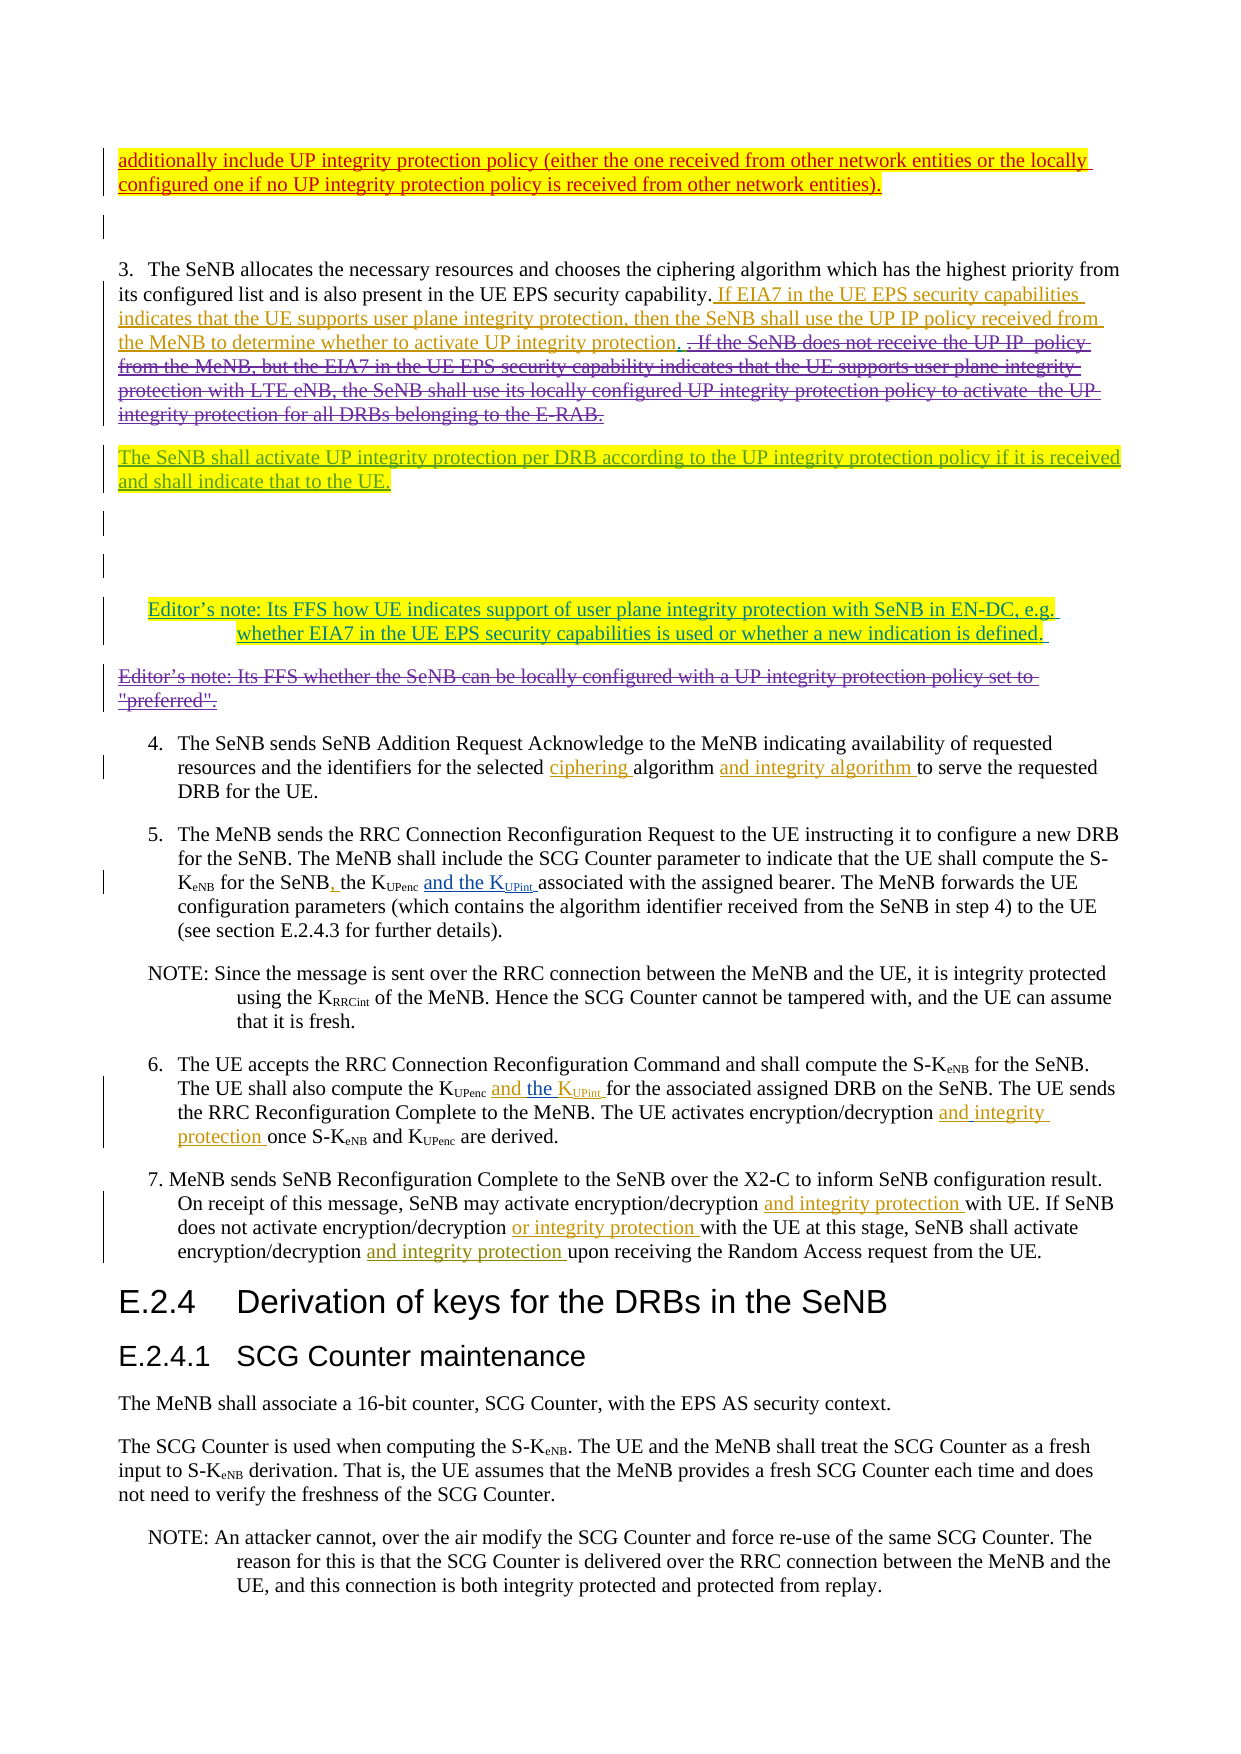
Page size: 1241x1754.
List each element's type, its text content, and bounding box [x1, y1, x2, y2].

text NOTE: Since the message is sent over the RRC connection between the MeNB and the UE, it is integrity protected using the KRRCint of the MeNB. Hence the SCG Counter cannot be tampered with, and the UE can assume that it is fresh. [148, 961, 1122, 1033]
subtitle E.2.4 Derivation of keys for the DRBs in the SeNB [118, 1282, 1122, 1320]
text 6. The UE accepts the RRC Connection Reconfiguration Command and shall compute the S-KeNB for the SeNB. The UE shall also compute the KUPenc for the associated assigned DRB on the SeNB. The UE sends the RRC Reconfiguration Complete to the MeNB. The UE activates encryption/decryption once S-KeNB and KUPenc are derived. [148, 1052, 1122, 1148]
text 5. The MeNB sends the RRC Connection Reconfiguration Request to the UE instructing it to configure a new DRB for the SeNB. The MeNB shall include the SCG Counter parameter to indicate that the UE shall compute the S-KeNB for the SeNBthe KUPenc associated with the assigned bearer. The MeNB forwards the UE configuration parameters (which contains the algorithm identifier received from the SeNB in step 4) to the UE (see section E.2.4.3 for further details). [148, 822, 1122, 942]
text The SCG Counter is used when computing the S-KeNB. The UE and the MeNB shall treat the SCG Counter as a fresh input to S-KeNB derivation. That is, the UE assumes that the MeNB provides a fresh SCG Counter each time and does not need to verify the freshness of the SCG Counter. [118, 1434, 1122, 1506]
subtitle E.2.4.1 SCG Counter maintenance [118, 1339, 1122, 1372]
text 3. The SeNB allocates the necessary resources and chooses the ciphering algorithm which has the highest priority from its configured list and is also present in the UE EPS security capability. [118, 257, 1122, 426]
text 4. The SeNB sends SeNB Addition Request Acknowledge to the MeNB indicating availability of requested resources and the identifiers for the selected algorithm to serve the requested DRB for the UE. [148, 731, 1122, 803]
text 7. MeNB sends SeNB Reconfiguration Complete to the SeNB over the X2-C to inform SeNB configuration result. On receipt of this message, SeNB may activate encryption/decryption with UE. If SeNB does not activate encryption/decryption with the UE at this stage, SeNB shall activate encryption/decryption upon receiving the Random Access request from the UE. [148, 1167, 1122, 1263]
text The MeNB shall associate a 16-bit counter, SCG Counter, with the EPS AS security context. [118, 1391, 1122, 1415]
text NOTE: An attacker cannot, over the air modify the SCG Counter and force re-use of the same SCG Counter. The reason for this is that the SCG Counter is delivered over the RRC connection between the MeNB and the UE, and this connection is both integrity protected and protected from replay. [148, 1525, 1122, 1597]
